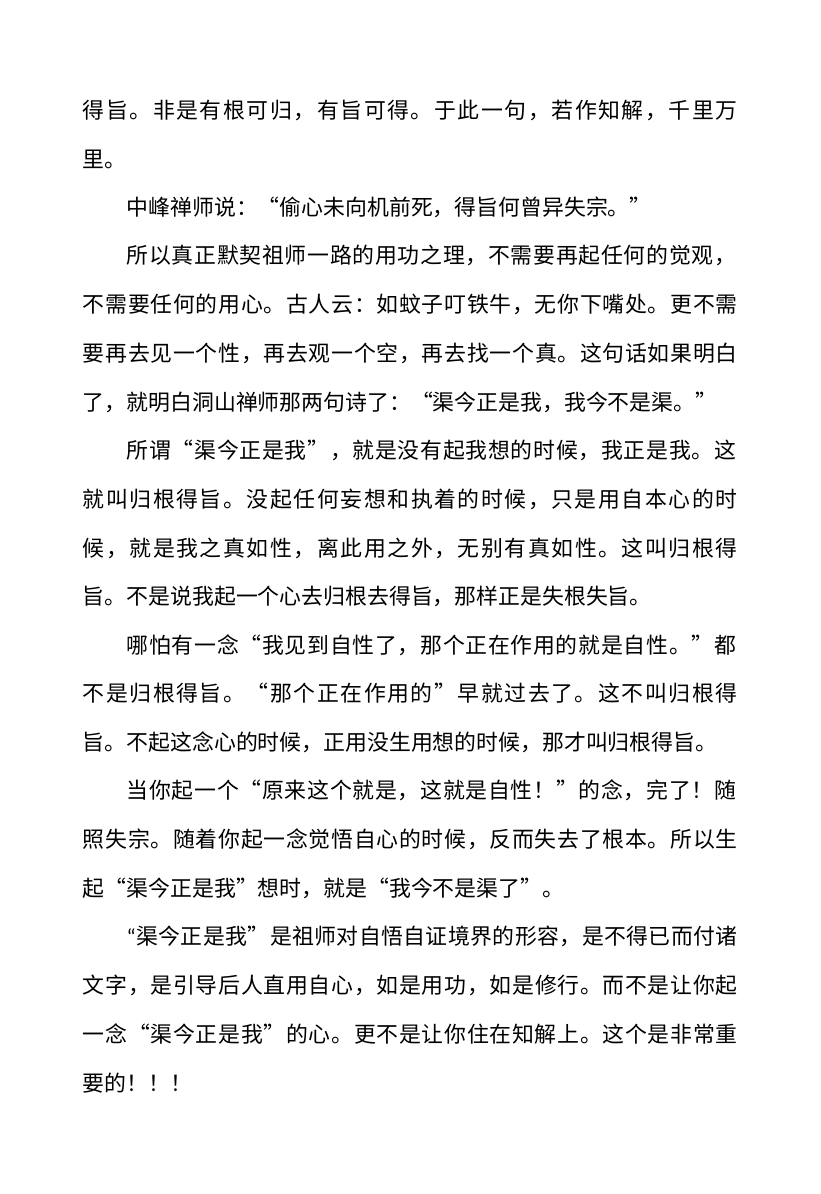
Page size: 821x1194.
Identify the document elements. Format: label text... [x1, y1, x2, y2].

text 哪怕有一念“我见到自性了，那个正在作用的就是自性。”都不是归根得旨。“那个正在作用的”早就过去了。这不叫归根得旨。不起这念心的时候，正用没生用想的时候，那才叫归根得旨。 [83, 627, 738, 757]
text 中峰禅师说：“偷心未向机前死，得旨何曾异失宗。” [83, 190, 738, 222]
text 所谓“渠今正是我”，就是没有起我想的时候，我正是我。这就叫归根得旨。没起任何妄想和执着的时候，只是用自本心的时候，就是我之真如性，离此用之外，无别有真如性。这叫归根得旨。不是说我起一个心去归根去得旨，那样正是失根失旨。 [83, 433, 738, 611]
text 所以真正默契祖师一路的用功之理，不需要再起任何的觉观，不需要任何的用心。古人云：如蚊子叮铁牛，无你下嘴处。更不需要再去见一个性，再去观一个空，再去找一个真。这句话如果明白了，就明白洞山禅师那两句诗了：“渠今正是我，我今不是渠。” [83, 238, 738, 417]
text 当你起一个“原来这个就是，这就是自性！”的念，完了！随照失宗。随着你起一念觉悟自心的时候，反而失去了根本。所以生起“渠今正是我”想时，就是“我今不是渠了”。 [83, 773, 738, 903]
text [83, 93, 738, 174]
text “渠今正是我”是祖师对自悟自证境界的形容，是不得已而付诸文字，是引导后人直用自心，如是用功，如是修行。而不是让你起一念“渠今正是我”的心。更不是让你住在知解上。这个是非常重要的！！！ [83, 919, 738, 1098]
